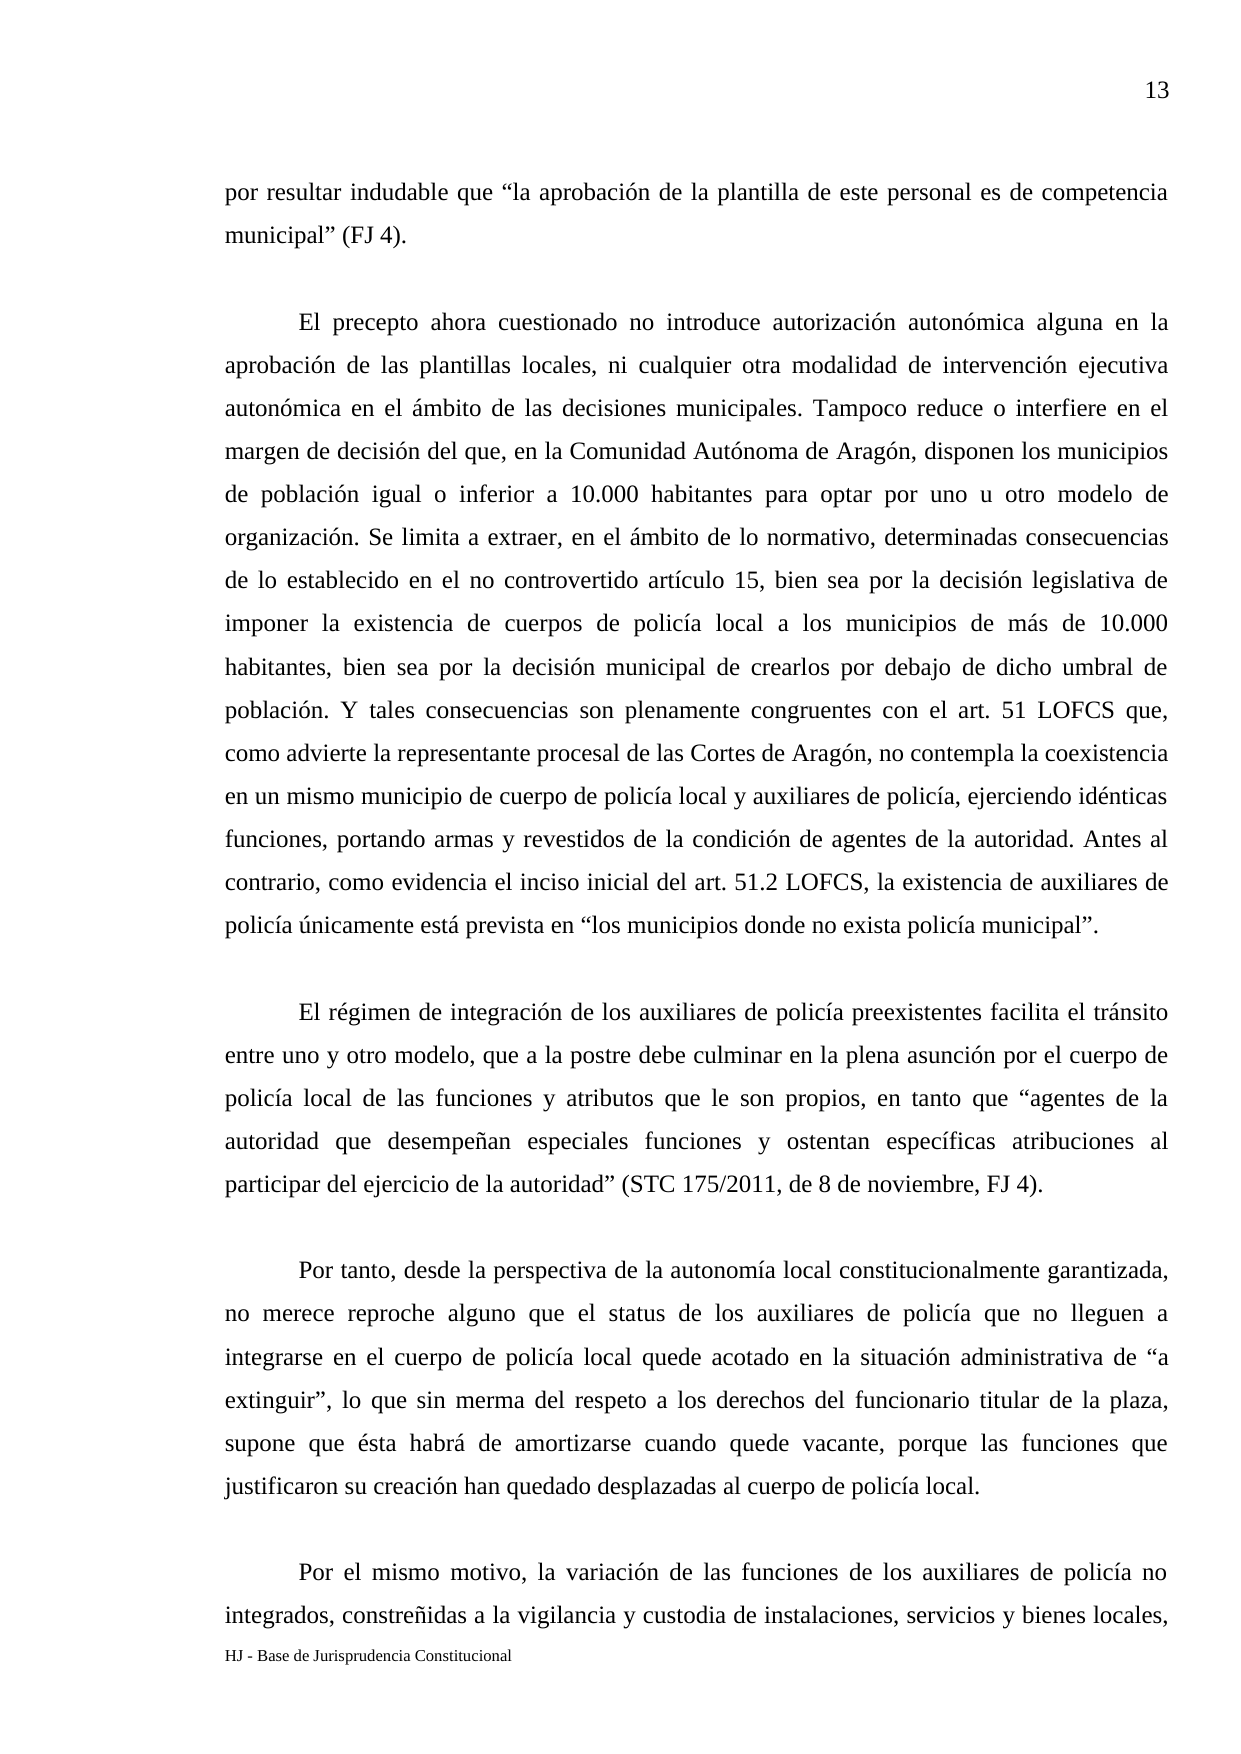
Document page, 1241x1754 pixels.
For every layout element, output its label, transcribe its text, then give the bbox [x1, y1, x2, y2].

text Por tanto, desde la perspectiva de la autonomía local constitucionalmente garantizada, no merece reproche alguno que el status de los auxiliares de policía que no lleguen a integrarse en el cuerpo de policía local quede acotado en la situación administrativa de “a extinguir”, lo que sin merma del respeto a los derechos del funcionario titular de la plaza, supone que ésta habrá de amortizarse cuando quede vacante, porque las funciones que justificaron su creación han quedado desplazadas al cuerpo de policía local. [224, 1255, 1169, 1500]
text El régimen de integración de los auxiliares de policía preexistentes facilita el tránsito entre uno y otro modelo, que a la postre debe culminar en la plena asunción por el cuerpo de policía local de las funciones y atributos que le son propios, en tanto que “agentes de la autoridad que desempeñan especiales funciones y ostentan específicas atribuciones al participar del ejercicio de la autoridad” (STC 175/2011, de 8 de noviembre, FJ 4). [224, 997, 1169, 1198]
text El precepto ahora cuestionado no introduce autorización autonómica alguna en la aprobación de las plantillas locales, ni cualquier otra modalidad de intervención ejecutiva autonómica en el ámbito de las decisiones municipales. Tampoco reduce o interfiere en el margen de decisión del que, en la Comunidad Autónoma de Aragón, disponen los municipios de población igual o inferior a 10.000 habitantes para optar por uno u otro modelo de organización. Se limita a extraer, en el ámbito de lo normativo, determinadas consecuencias de lo establecido en el no controvertido artículo 15, bien sea por la decisión legislativa de imponer la existencia de cuerpos de policía local a los municipios de más de 10.000 habitantes, bien sea por la decisión municipal de crearlos por debajo de dicho umbral de población. Y tales consecuencias son plenamente congruentes con el art. 51 LOFCS que, como advierte la representante procesal de las Cortes de Aragón, no contempla la coexistencia en un mismo municipio de cuerpo de policía local y auxiliares de policía, ejerciendo idénticas funciones, portando armas y revestidos de la condición de agentes de la autoridad. Antes al contrario, como evidencia el inciso inicial del art. 51.2 LOFCS, la existencia de auxiliares de policía únicamente está prevista en “los municipios donde no exista policía municipal”. [224, 307, 1169, 939]
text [224, 177, 1169, 249]
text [224, 1557, 1169, 1629]
